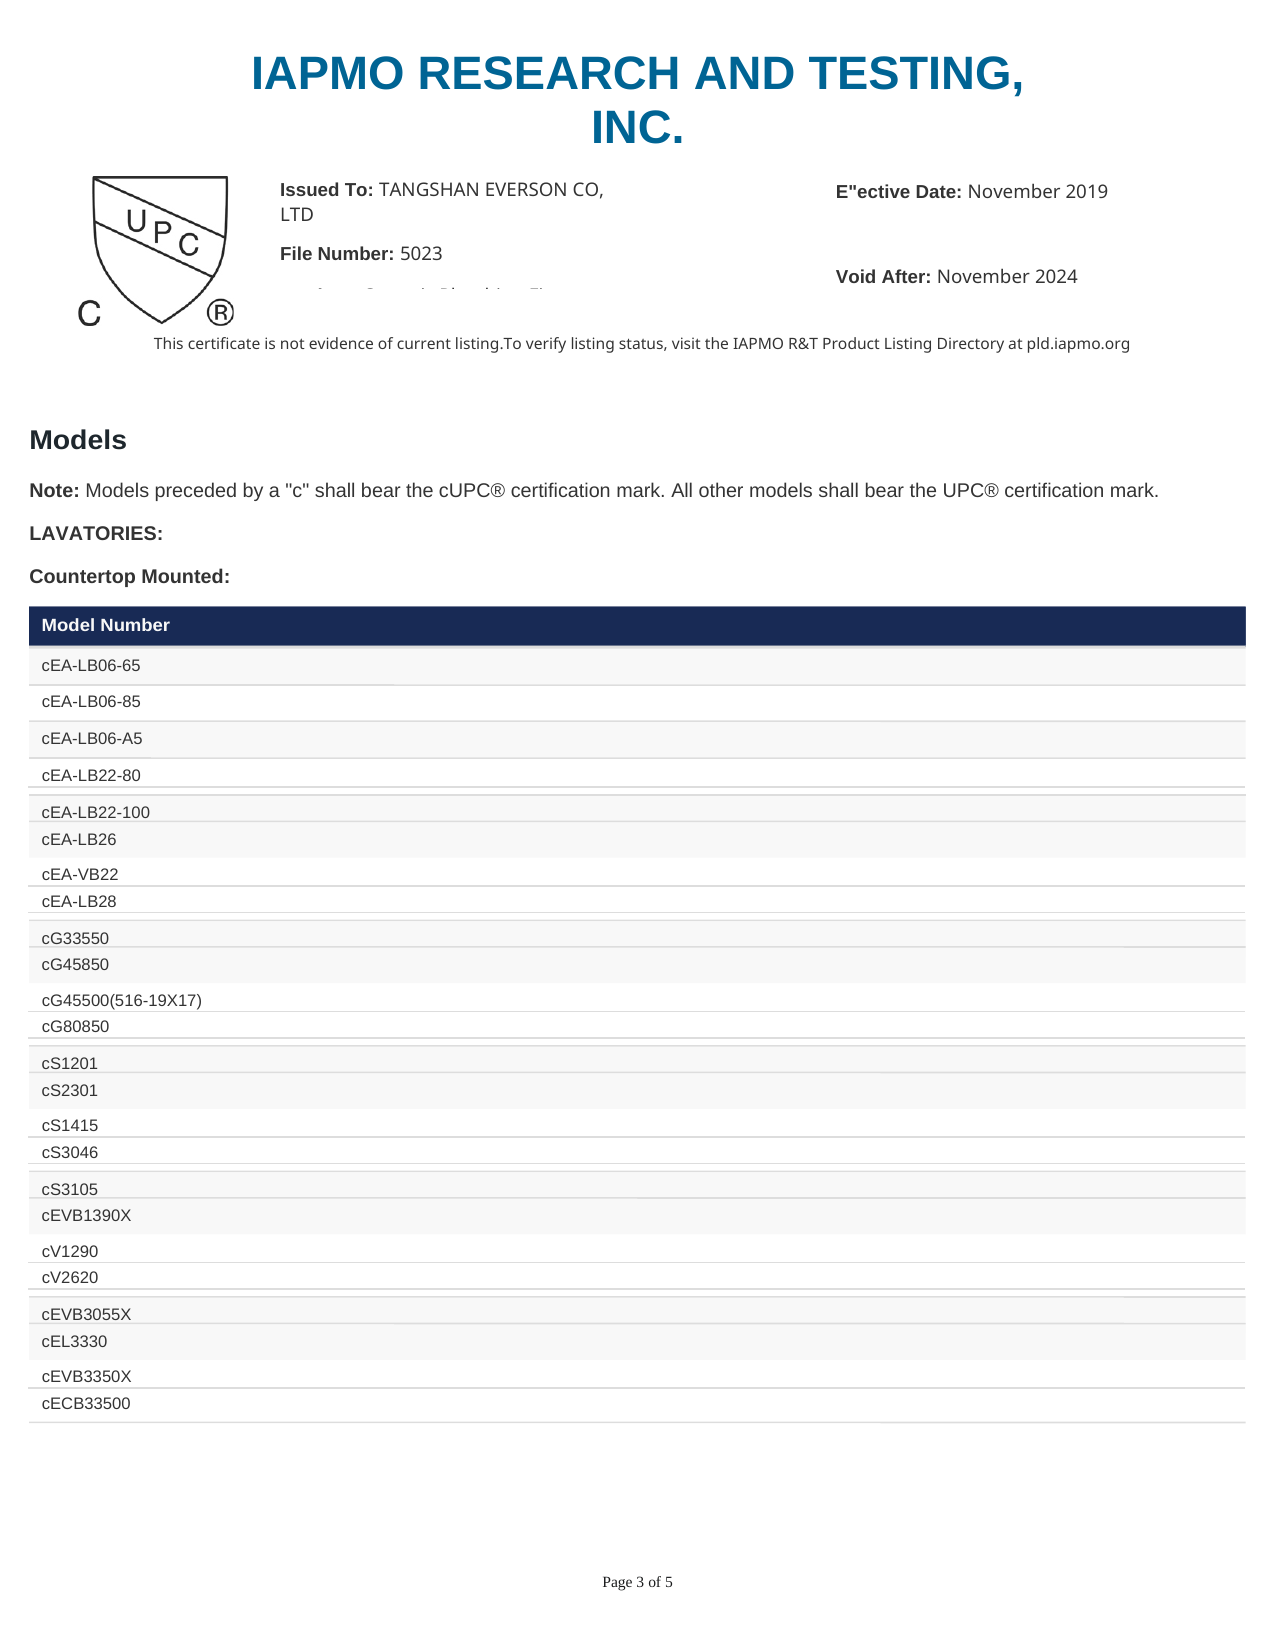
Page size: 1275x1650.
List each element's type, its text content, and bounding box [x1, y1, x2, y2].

text cECB33500 [42, 1394, 1256, 1413]
text This certificate is not evidence of current listing.To verify listing status, visit the IAPMO R&T Product Listing Directory at pld.iapmo.org [154, 333, 1256, 354]
text cS1415 [42, 1044, 1256, 1135]
text cG45500(516-19X17) [42, 918, 1256, 1010]
text Note: Models preceded by a "c" shall bear the cUPC® certification mark. All other models shall bear the UPC® certification mark. [29, 479, 1256, 502]
text Countertop Mounted: [29, 565, 1256, 588]
text cS3046 [42, 1143, 1256, 1162]
text cEA-LB06-85 [42, 607, 1256, 711]
text LAVATORIES: [29, 522, 1256, 545]
text cEVB3350X [42, 1295, 1256, 1386]
text cV2620 [42, 1268, 1256, 1287]
text Models [29, 424, 1256, 455]
text cV1290 [42, 1169, 1256, 1261]
text cEA-LB22-80 [42, 766, 1256, 785]
picture [78, 176, 234, 326]
text cEA-VB22 [42, 793, 1256, 884]
text cG80850 [42, 1017, 1256, 1036]
text cEA-LB28 [42, 892, 1256, 911]
